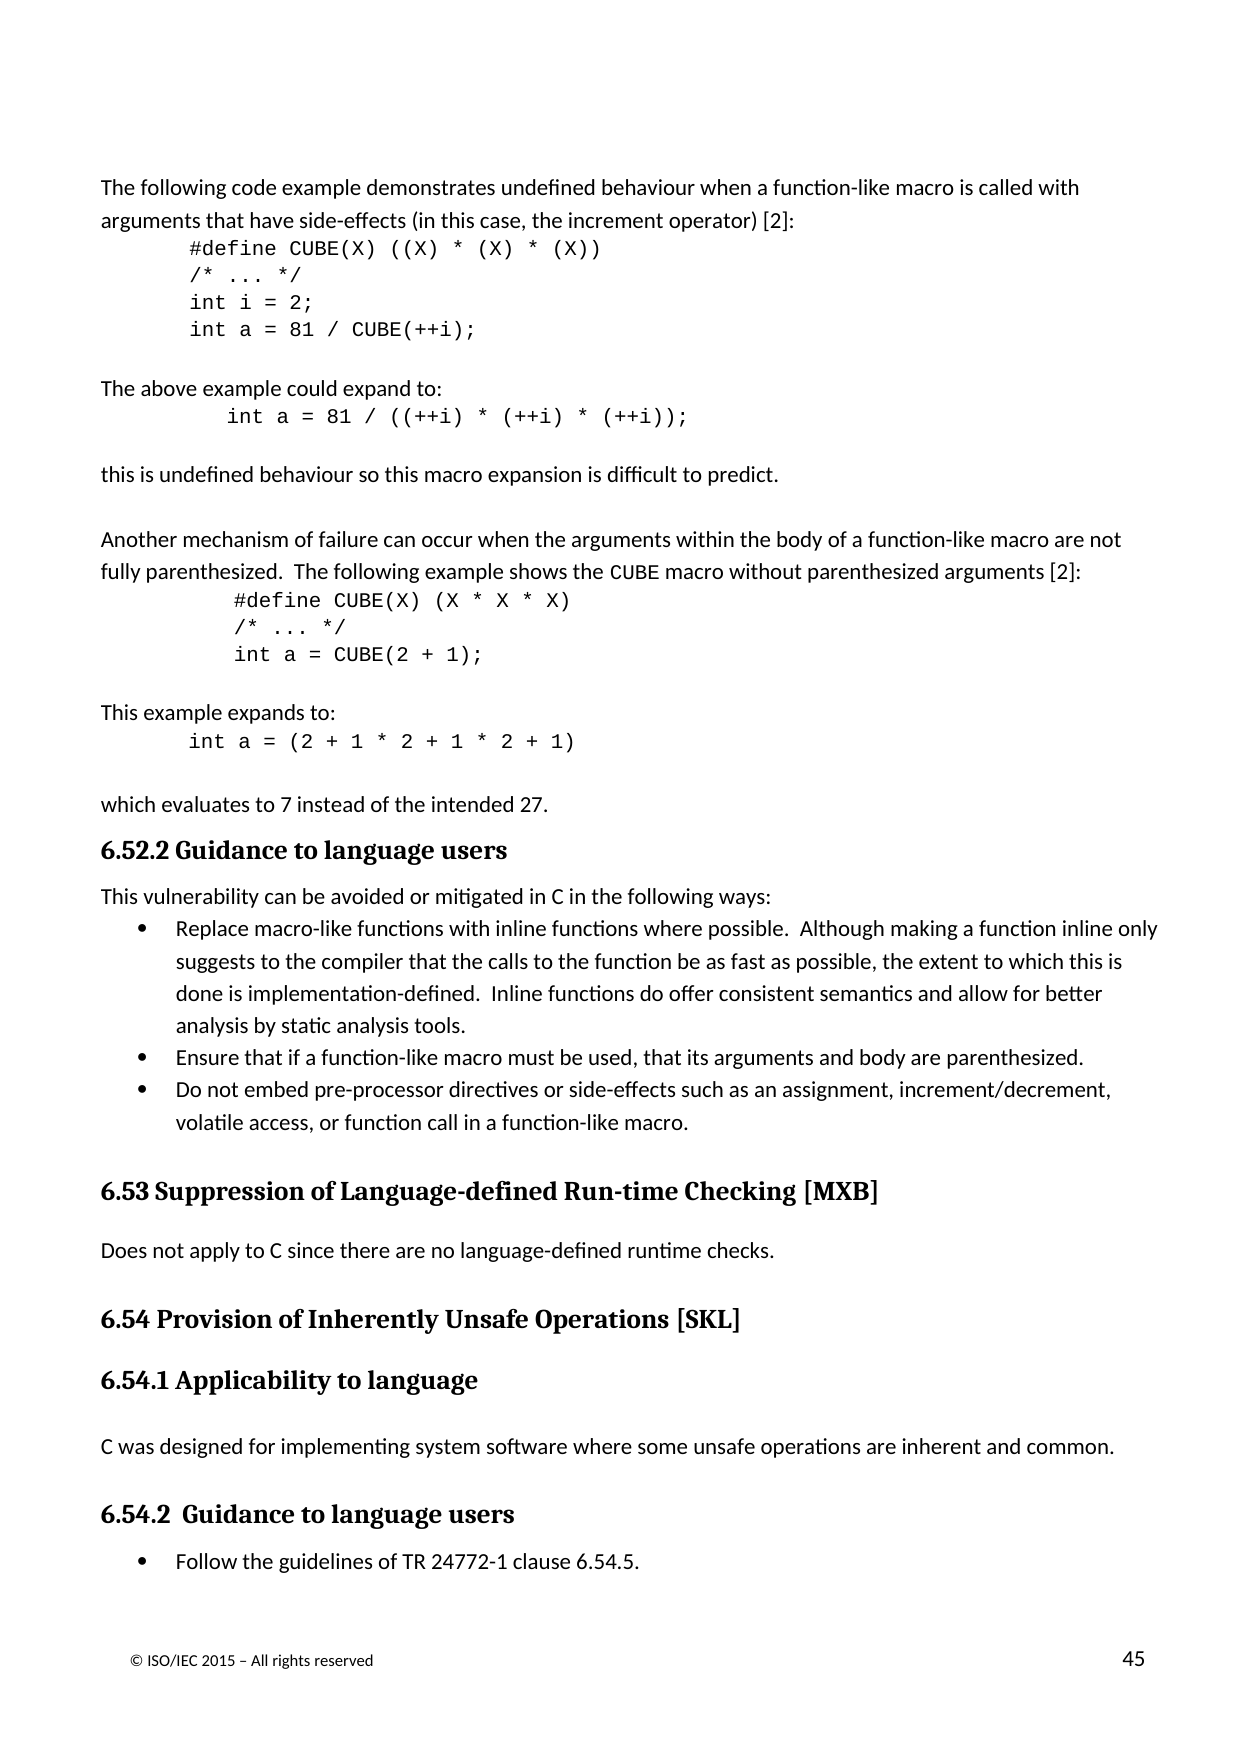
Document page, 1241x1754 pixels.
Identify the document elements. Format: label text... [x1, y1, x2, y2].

subtitle 6.54.1 Applicability to language [101, 1365, 1164, 1396]
text int a = (2 + 1 * 2 + 1 * 2 + 1) [101, 731, 1164, 754]
text #define CUBE(X) (X * X * X) [233, 590, 1164, 613]
text Does not apply to C since there are no language-defined runtime checks. [101, 1236, 1164, 1264]
list Replace macro-like functions with inline functions where possible. Although making a function inline only suggests to the compiler that the calls to the function be as fast as possible, the extent to which this is done is implementation-defined. Inline functions do offer consistent semantics and allow for better analysis by static analysis tools. [138, 914, 1164, 1039]
text /* ... */ [233, 617, 1164, 641]
list Follow the guidelines of TR 24772-1 clause 6.54.5. [138, 1547, 1164, 1575]
text The following code example demonstrates undefined behaviour when a function-like macro is called with arguments that have side-effects (in this case, the increment operator) [2]: [101, 173, 1164, 234]
text int i = 2; [189, 292, 1164, 316]
text #define CUBE(X) ((X) * (X) * (X)) [189, 238, 1164, 262]
subtitle 6.52.2 Guidance to language users [101, 835, 1164, 866]
list Ensure that if a function-like macro must be used, that its arguments and body are parenthesized. [138, 1043, 1164, 1071]
text int a = 81 / CUBE(++i); [189, 319, 1164, 343]
text int a = 81 / ((++i) * (++i) * (++i)); [189, 406, 1164, 430]
subtitle 6.54.2 Guidance to language users [101, 1499, 1164, 1531]
text C was designed for implementing system software where some unsafe operations are inherent and common. [101, 1432, 1164, 1460]
subtitle 6.54 Provision of Inherently Unsafe Operations [SKL] [101, 1304, 1164, 1335]
text This vulnerability can be avoided or mitigated in C in the following ways: [101, 882, 1164, 910]
text /* ... */ [189, 265, 1164, 289]
text Another mechanism of failure can occur when the arguments within the body of a function-like macro are not fully parenthesized. The following example shows the CUBE macro without parenthesized arguments [2]: [101, 525, 1164, 586]
text which evaluates to 7 instead of the intended 27. [101, 790, 1164, 818]
subtitle 6.53 Suppression of Language-defined Run-time Checking [MXB] [101, 1176, 1164, 1207]
text this is undefined behaviour so this macro expansion is difficult to predict. [101, 460, 1164, 488]
text int a = CUBE(2 + 1); [233, 644, 1164, 668]
text This example expands to: [101, 698, 1164, 727]
text The above example could expand to: [101, 374, 1164, 402]
list Do not embed pre-processor directives or side-effects such as an assignment, increment/decrement, volatile access, or function call in a function-like macro. [138, 1076, 1164, 1136]
